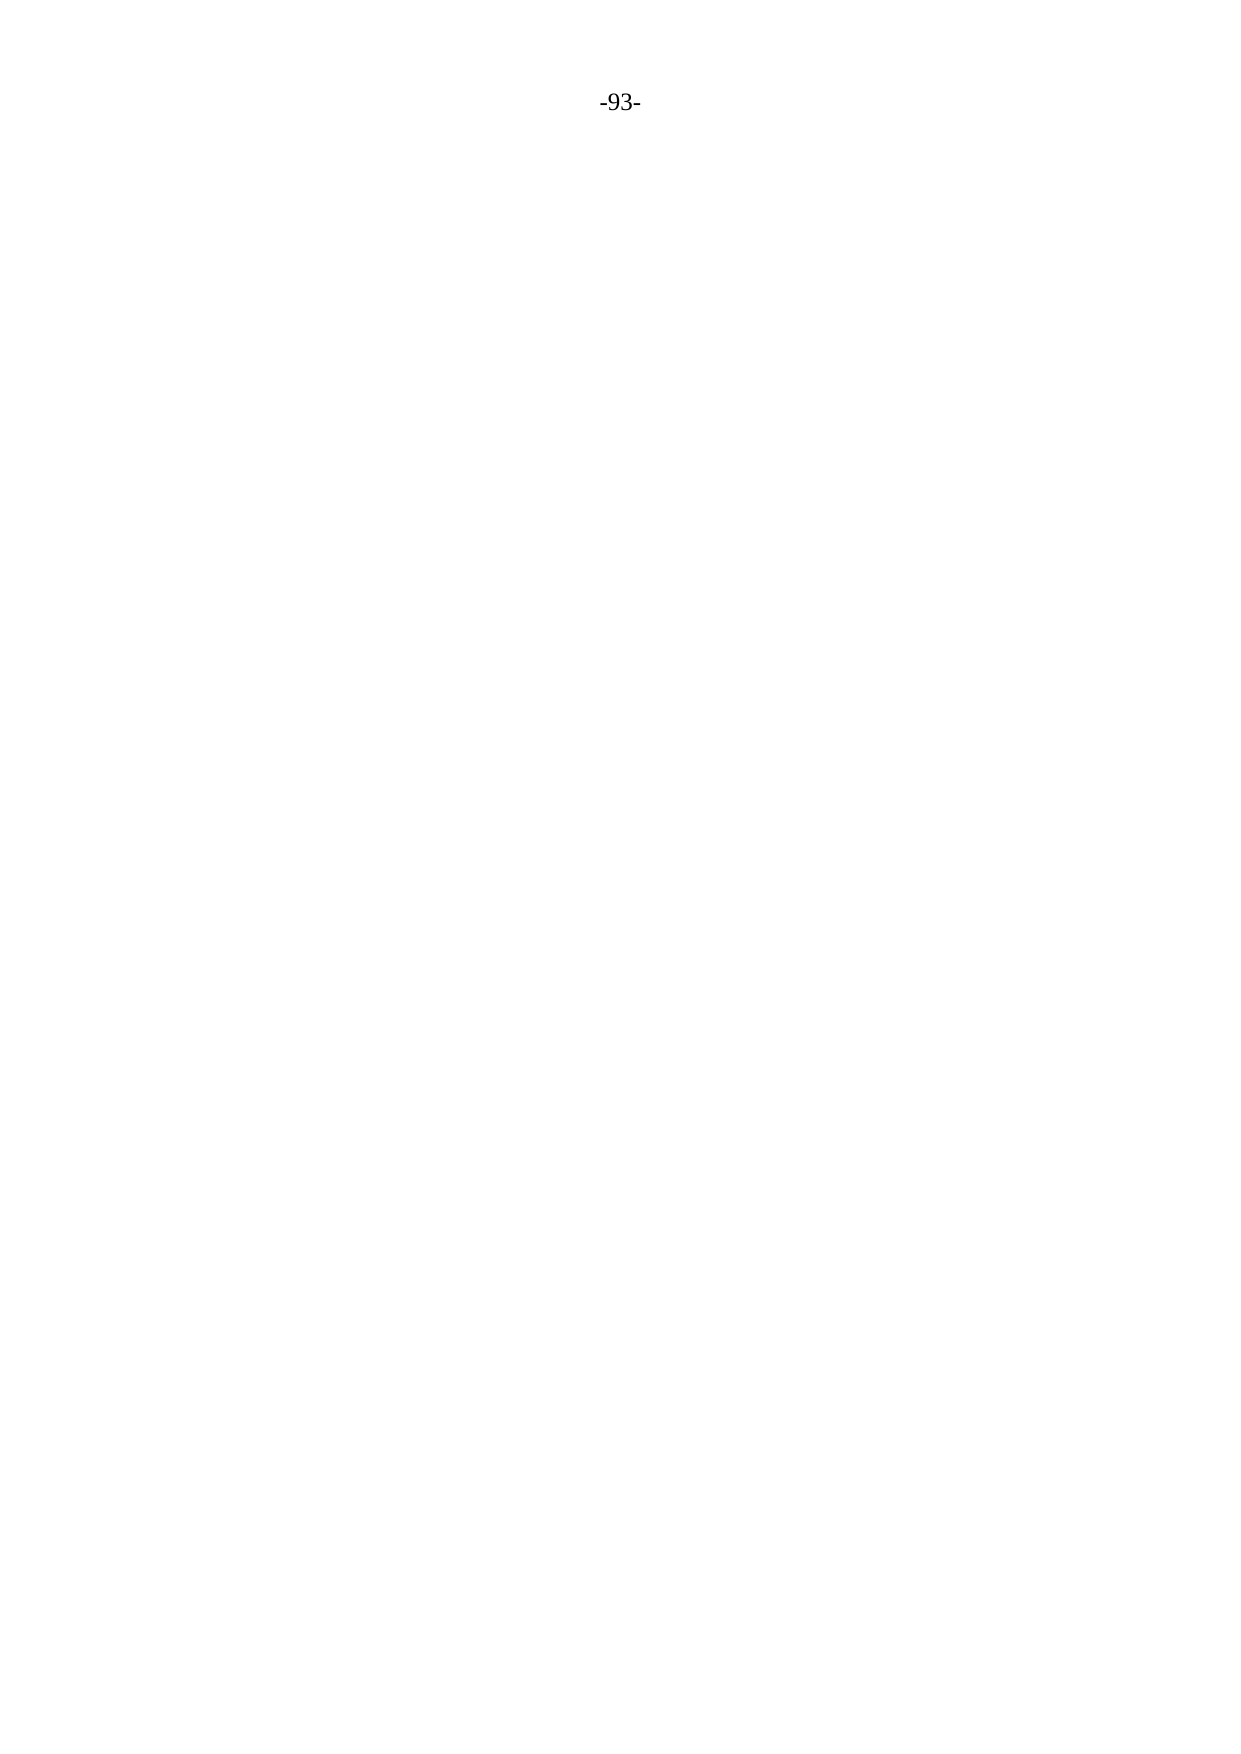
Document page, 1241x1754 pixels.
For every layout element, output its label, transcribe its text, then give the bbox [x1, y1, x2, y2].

text -93- [599, 87, 1053, 116]
